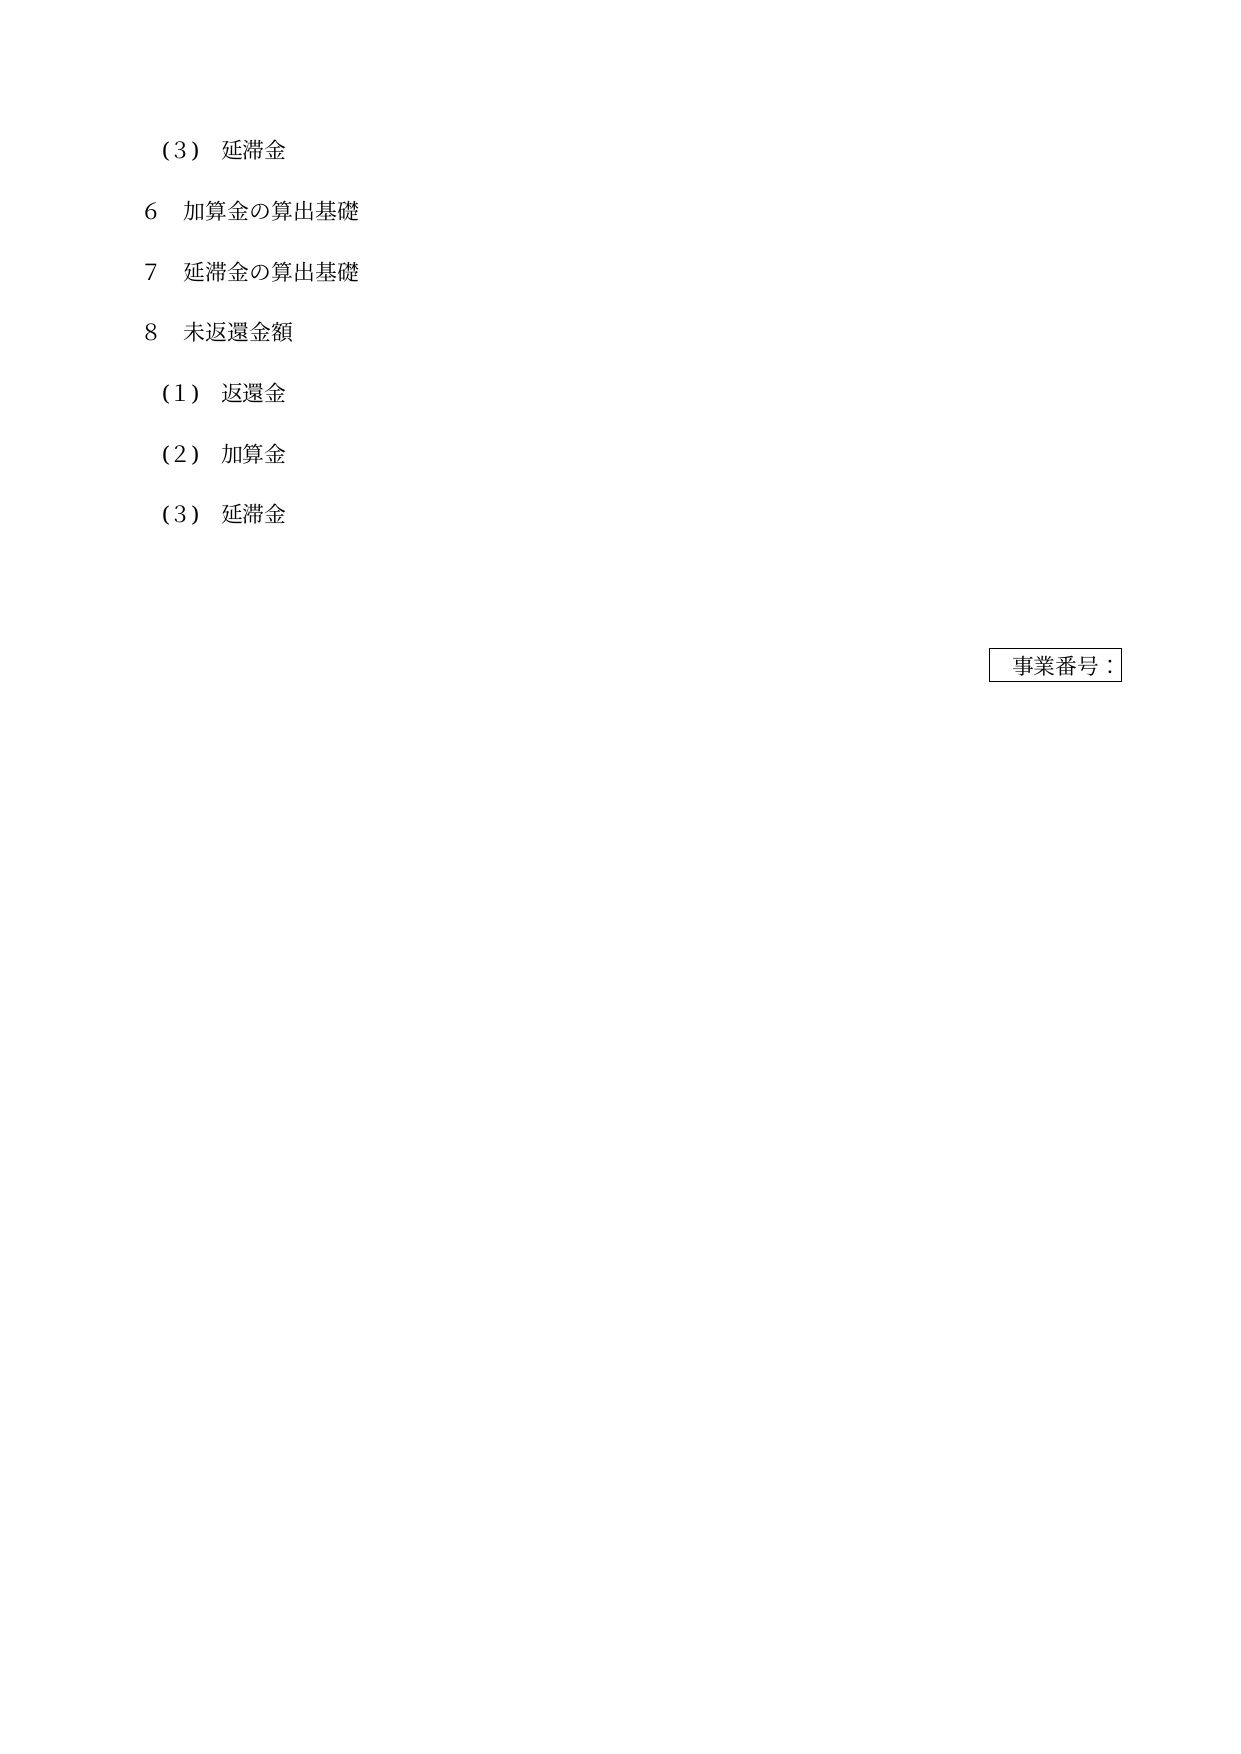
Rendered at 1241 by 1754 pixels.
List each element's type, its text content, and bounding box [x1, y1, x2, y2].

text 事業番号： [118, 634, 1122, 695]
text (１) 返還金 [118, 362, 1122, 422]
text ７ 延滞金の算出基礎 [118, 240, 1122, 301]
text ６ 加算金の算出基礎 [118, 180, 1122, 240]
text ８ 未返還金額 [118, 301, 1122, 362]
text (３) 延滞金 [118, 119, 1122, 180]
text (２) 加算金 [118, 422, 1122, 483]
text (３) 延滞金 [118, 483, 1122, 543]
